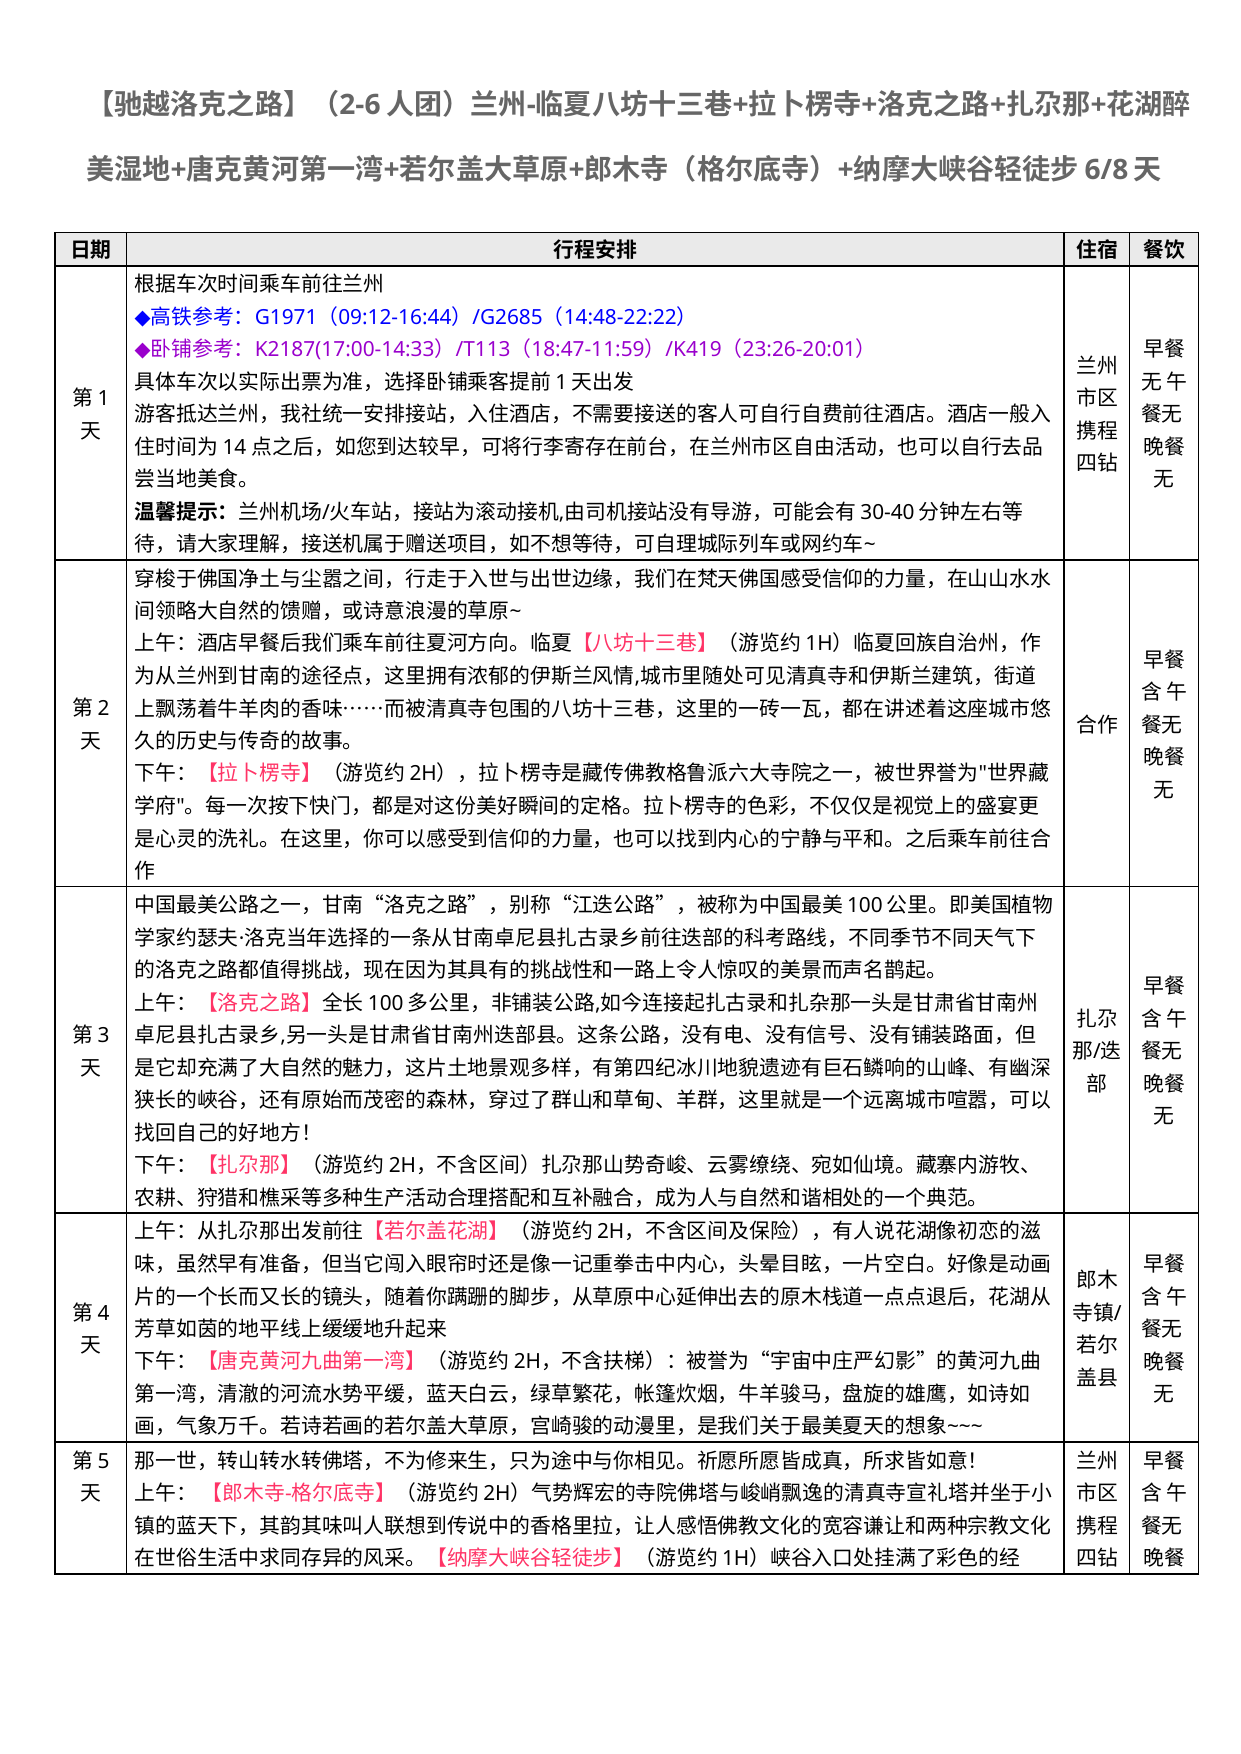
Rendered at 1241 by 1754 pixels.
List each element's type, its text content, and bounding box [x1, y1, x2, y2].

table_cell 中国最美公路之一，甘南“洛克之路”，别称“江迭公路”，被称为中国最美100公里。即美国植物学家约瑟夫·洛克当年选择的一条从甘南卓尼县扎古录乡前往迭部的科考路线，不同季节不同天气下的洛克之路都值得挑战，现在因为其具有的挑战性和一路上令人惊叹的美景而声名鹊起。 上午：【洛克之路】全长100多公里，非铺装公路,如今连接起扎古录和扎杂那一头是甘肃省甘南州卓尼县扎古录乡,另一头是甘肃省甘南州迭部县。这条公路，没有电、没有信号、没有铺装路面，但是它却充满了大自然的魅力，这片土地景观多样，有第四纪冰川地貌遗迹有巨石鳞响的山峰、有幽深狭长的峽谷，还有原始而茂密的森林，穿过了群山和草甸、羊群，这里就是一个远离城市喧嚣，可以找回自己的好地方！ 下午：【扎尕那】（游览约2H，不含区间）扎尕那山势奇峻、云雾缭绕、宛如仙境。藏寨内游牧、农耕、狩猎和樵采等多种生产活动合理搭配和互补融合，成为人与自然和谐相处的一个典范。 [127, 887, 1063, 1212]
table_cell 穿梭于佛国净土与尘嚣之间，行走于入世与出世边缘，我们在梵天佛国感受信仰的力量，在山山水水间领略大自然的馈赠，或诗意浪漫的草原~ 上午：酒店早餐后我们乘车前往夏河方向。临夏【八坊十三巷】（游览约1H）临夏回族自治州，作为从兰州到甘南的途径点，这里拥有浓郁的伊斯兰风情,城市里随处可见清真寺和伊斯兰建筑，街道上飘荡着牛羊肉的香味……而被清真寺包围的八坊十三巷，这里的一砖一瓦，都在讲述着这座城市悠久的历史与传奇的故事。 下午：【拉卜楞寺】（游览约2H），拉卜楞寺是藏传佛教格鲁派六大寺院之一，被世界誉为"世界藏学府"。每一次按下快门，都是对这份美好瞬间的定格。拉卜楞寺的色彩，不仅仅是视觉上的盛宴更是心灵的洗礼。在这里，你可以感受到信仰的力量，也可以找到内心的宁静与平和。之后乘车前往合作 [127, 561, 1063, 886]
table_cell 早餐无 午餐无 晚餐无 [1130, 267, 1198, 559]
table_cell 郎木寺镇/若尔盖县 [1065, 1214, 1129, 1441]
table_cell 早餐含 午餐无 晚餐无 [1130, 561, 1198, 886]
table_cell 早餐含 午餐无 晚餐无 [1130, 887, 1198, 1212]
table_cell 合作 [1065, 561, 1129, 886]
table_cell 第4天 [56, 1214, 126, 1441]
table_header 餐饮 [1130, 233, 1198, 265]
table_cell 扎尕那/迭部 [1065, 887, 1129, 1212]
table_cell 早餐含 午餐无 晚餐无 [1130, 1443, 1198, 1573]
table_cell 根据车次时间乘车前往兰州 ◆高铁参考：G1971（09:12-16:44）/G2685（14:48-22:22） ◆卧铺参考：K2187(17:00-14:33）/T113（18:47-11:59）/K419（23:26-20:01） 具体车次以实际出票为准，选择卧铺乘客提前1天出发 游客抵达兰州，我社统一安排接站，入住酒店，不需要接送的客人可自行自费前往酒店。酒店一般入住时间为 14 点之后，如您到达较早，可将行李寄存在前台，在兰州市区自由活动，也可以自行去品尝当地美食。 温馨提示：兰州机场/火车站，接站为滚动接机,由司机接站没有导游，可能会有30-40分钟左右等待，请大家理解，接送机属于赠送项目，如不想等待，可自理城际列车或网约车~ [127, 267, 1063, 559]
table_cell 兰州市区携程四钻 [1065, 1443, 1129, 1573]
table_header [55, 70, 1240, 232]
table_cell 兰州市区携程四钻 [1065, 267, 1129, 559]
table_cell 第3天 [56, 887, 126, 1212]
table_cell 第5天 [56, 1443, 126, 1573]
table_header 住宿 [1065, 233, 1129, 265]
table_cell 早餐含 午餐无 晚餐无 [1130, 1214, 1198, 1441]
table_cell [127, 1443, 1063, 1573]
table_cell 第1天 [56, 267, 126, 559]
table_cell 上午：从扎尕那出发前往【若尔盖花湖】（游览约2H，不含区间及保险），有人说花湖像初恋的滋味，虽然早有准备，但当它闯入眼帘时还是像一记重拳击中内心，头晕目眩，一片空白。好像是动画片的一个长而又长的镜头，随着你蹒跚的脚步，从草原中心延伸出去的原木栈道一点点退后，花湖从芳草如茵的地平线上缓缓地升起来 下午：【唐克黄河九曲第一湾】（游览约2H，不含扶梯）：被誉为“宇宙中庄严幻影”的黄河九曲第一湾，清澈的河流水势平缓，蓝天白云，绿草繁花，帐篷炊烟，牛羊骏马，盘旋的雄鹰，如诗如画，气象万千。若诗若画的若尔盖大草原，宫崎骏的动漫里，是我们关于最美夏天的想象~~~ [127, 1214, 1063, 1441]
table_header 行程安排 [127, 233, 1063, 265]
table_header 日期 [56, 233, 126, 265]
table_cell 第2天 [56, 561, 126, 886]
